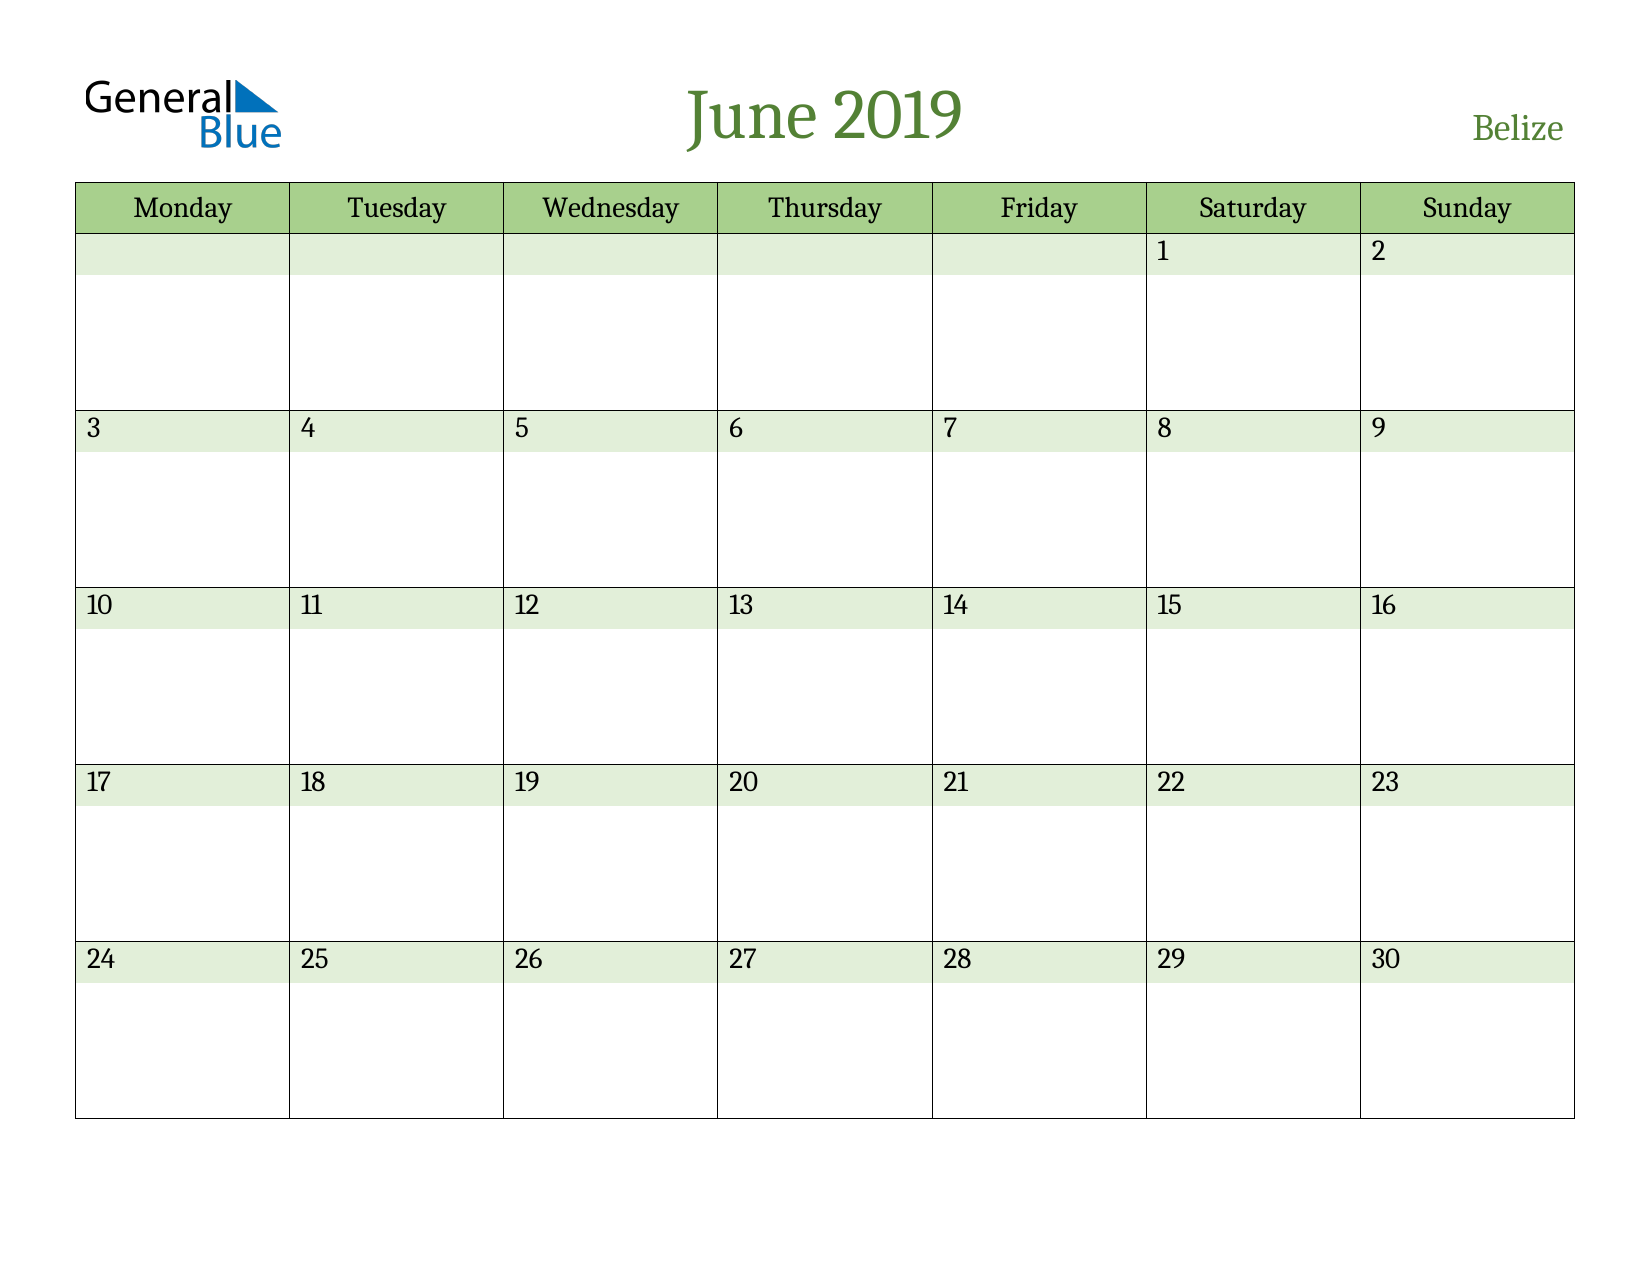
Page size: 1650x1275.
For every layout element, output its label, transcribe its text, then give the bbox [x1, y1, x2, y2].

table_header June 2019 [504, 75, 1146, 182]
table_cell [290, 452, 503, 587]
table_cell [1361, 275, 1574, 410]
table_cell 7 [933, 411, 1146, 452]
table_cell 9 [1361, 411, 1574, 452]
table_cell Tuesday [290, 183, 503, 233]
table_cell [76, 983, 289, 1118]
table_header Belize [1146, 75, 1574, 182]
table_cell [290, 806, 503, 941]
table_cell [1147, 806, 1360, 941]
table_cell Thursday [718, 183, 932, 233]
table_cell Saturday [1147, 183, 1360, 233]
table_cell [504, 452, 717, 587]
table_cell 22 [1147, 765, 1360, 806]
table_cell [718, 806, 932, 941]
table_cell 5 [504, 411, 717, 452]
table_cell [933, 452, 1146, 587]
table_cell [290, 629, 503, 764]
table_cell [1361, 452, 1574, 587]
table_cell 29 [1147, 942, 1360, 983]
table_cell [718, 983, 932, 1118]
table_header [76, 75, 503, 182]
table_cell 26 [504, 942, 717, 983]
table_cell 13 [718, 588, 932, 629]
table_cell [933, 806, 1146, 941]
table_cell 25 [290, 942, 503, 983]
table_cell [718, 275, 932, 410]
table_cell 30 [1361, 942, 1574, 983]
table_cell [290, 983, 503, 1118]
table_cell 6 [718, 411, 932, 452]
table_cell 20 [718, 765, 932, 806]
table_cell 18 [290, 765, 503, 806]
table_cell Sunday [1361, 183, 1574, 233]
table_cell [1147, 275, 1360, 410]
table_cell [76, 452, 289, 587]
table_cell [718, 452, 932, 587]
table_cell [718, 629, 932, 764]
table_cell 2 [1361, 234, 1574, 275]
table_cell [76, 629, 289, 764]
table_cell [1361, 629, 1574, 764]
table_cell 15 [1147, 588, 1360, 629]
table_cell 8 [1147, 411, 1360, 452]
table_cell 17 [76, 765, 289, 806]
table_cell [76, 275, 289, 410]
table_cell [504, 983, 717, 1118]
table_cell [290, 275, 503, 410]
table_cell [504, 806, 717, 941]
picture [86, 80, 281, 148]
table_cell [1361, 983, 1574, 1118]
table_cell [1147, 629, 1360, 764]
table_cell 1 [1147, 234, 1360, 275]
table_cell 11 [290, 588, 503, 629]
table_cell [718, 234, 932, 275]
table_cell 10 [76, 588, 289, 629]
table_cell [504, 275, 717, 410]
table_cell 12 [504, 588, 717, 629]
table_cell 23 [1361, 765, 1574, 806]
table_cell [504, 234, 717, 275]
table_cell [1361, 806, 1574, 941]
table_cell 16 [1361, 588, 1574, 629]
table_cell [76, 234, 289, 275]
table_cell 27 [718, 942, 932, 983]
table_cell 4 [290, 411, 503, 452]
table_cell 3 [76, 411, 289, 452]
table_cell [933, 983, 1146, 1118]
table_cell Wednesday [504, 183, 717, 233]
table_cell [933, 275, 1146, 410]
table_cell [933, 234, 1146, 275]
table_cell 21 [933, 765, 1146, 806]
table_cell 24 [76, 942, 289, 983]
table_cell Friday [933, 183, 1146, 233]
table_cell [290, 234, 503, 275]
table_cell [504, 629, 717, 764]
table_cell 19 [504, 765, 717, 806]
table_cell [933, 629, 1146, 764]
table_cell 28 [933, 942, 1146, 983]
table_cell [1147, 452, 1360, 587]
table_cell [1147, 983, 1360, 1118]
table_cell Monday [76, 183, 289, 233]
table_cell 14 [933, 588, 1146, 629]
table_cell [76, 806, 289, 941]
